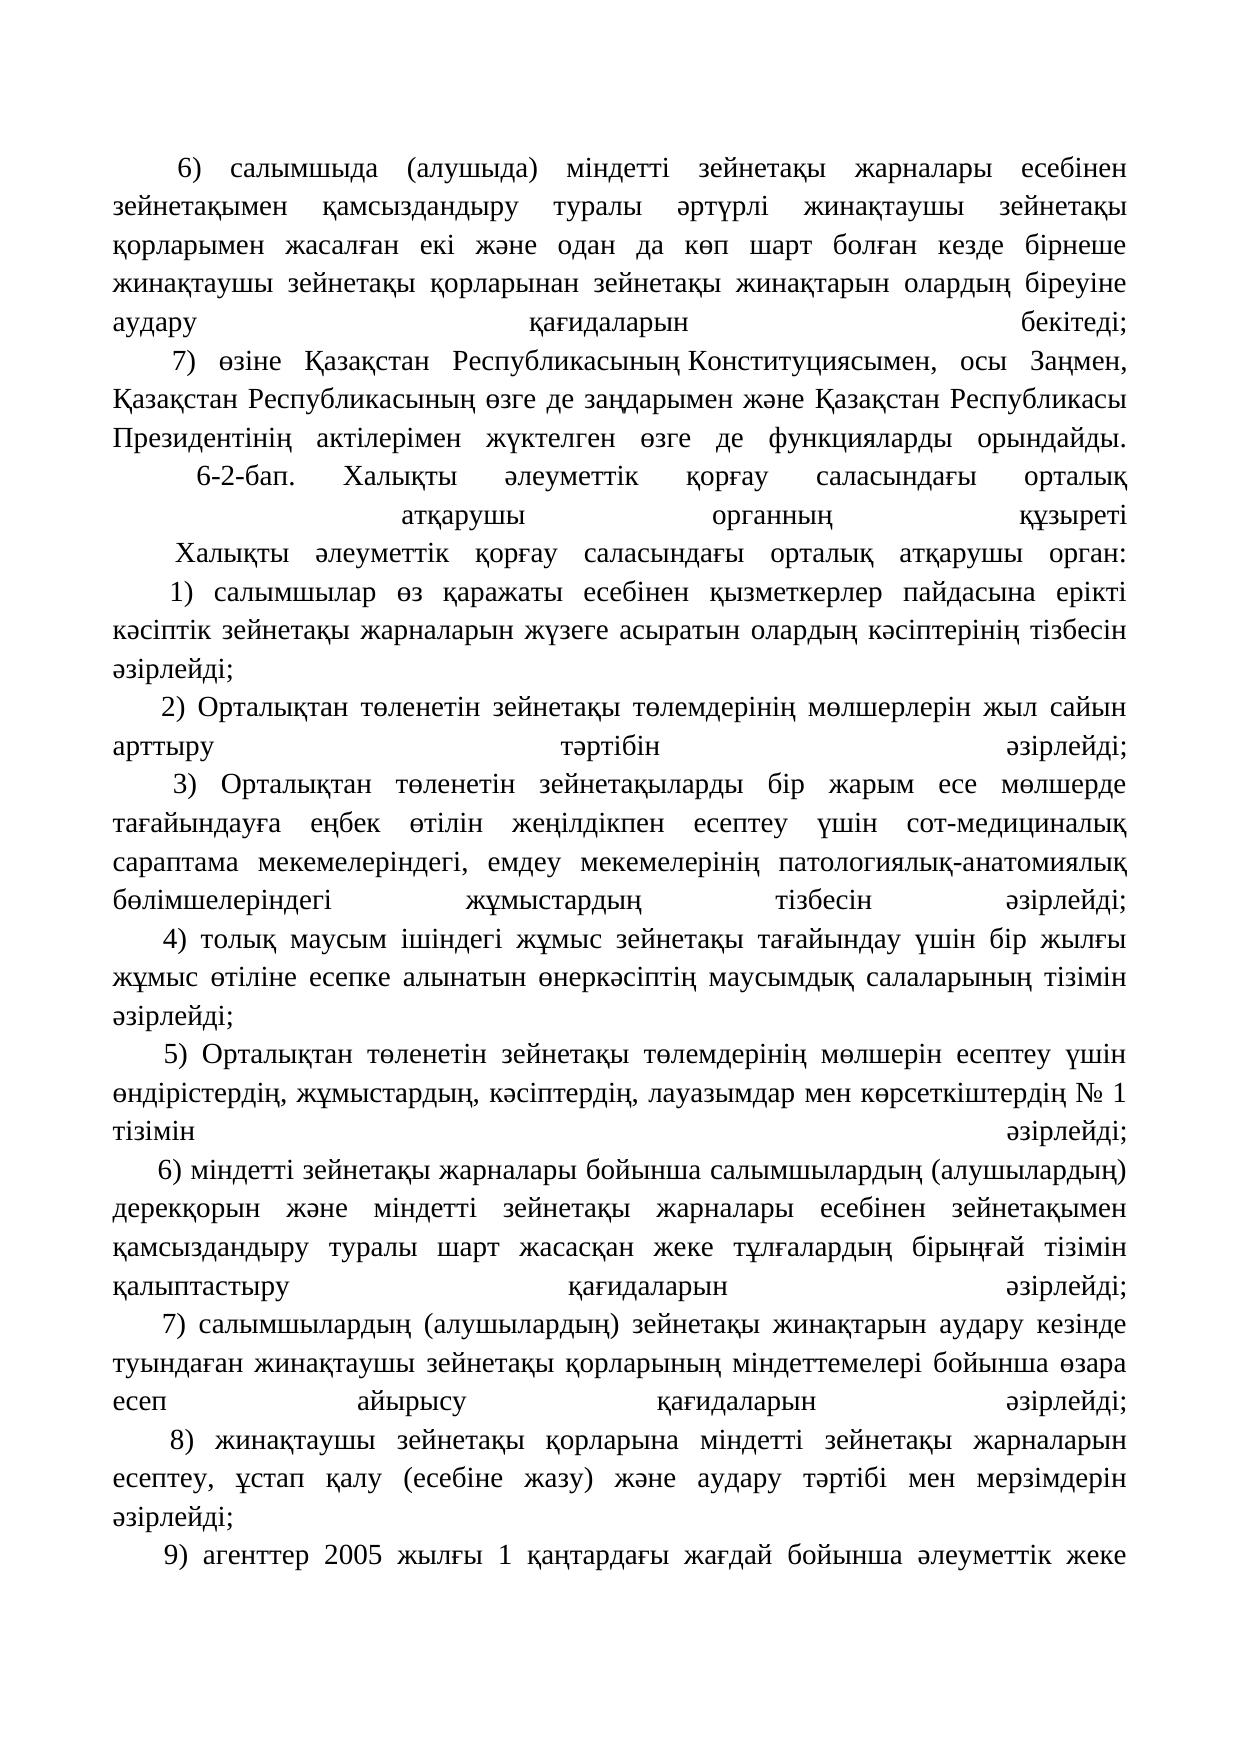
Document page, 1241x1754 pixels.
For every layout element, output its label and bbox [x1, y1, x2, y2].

text [112, 150, 1128, 1571]
